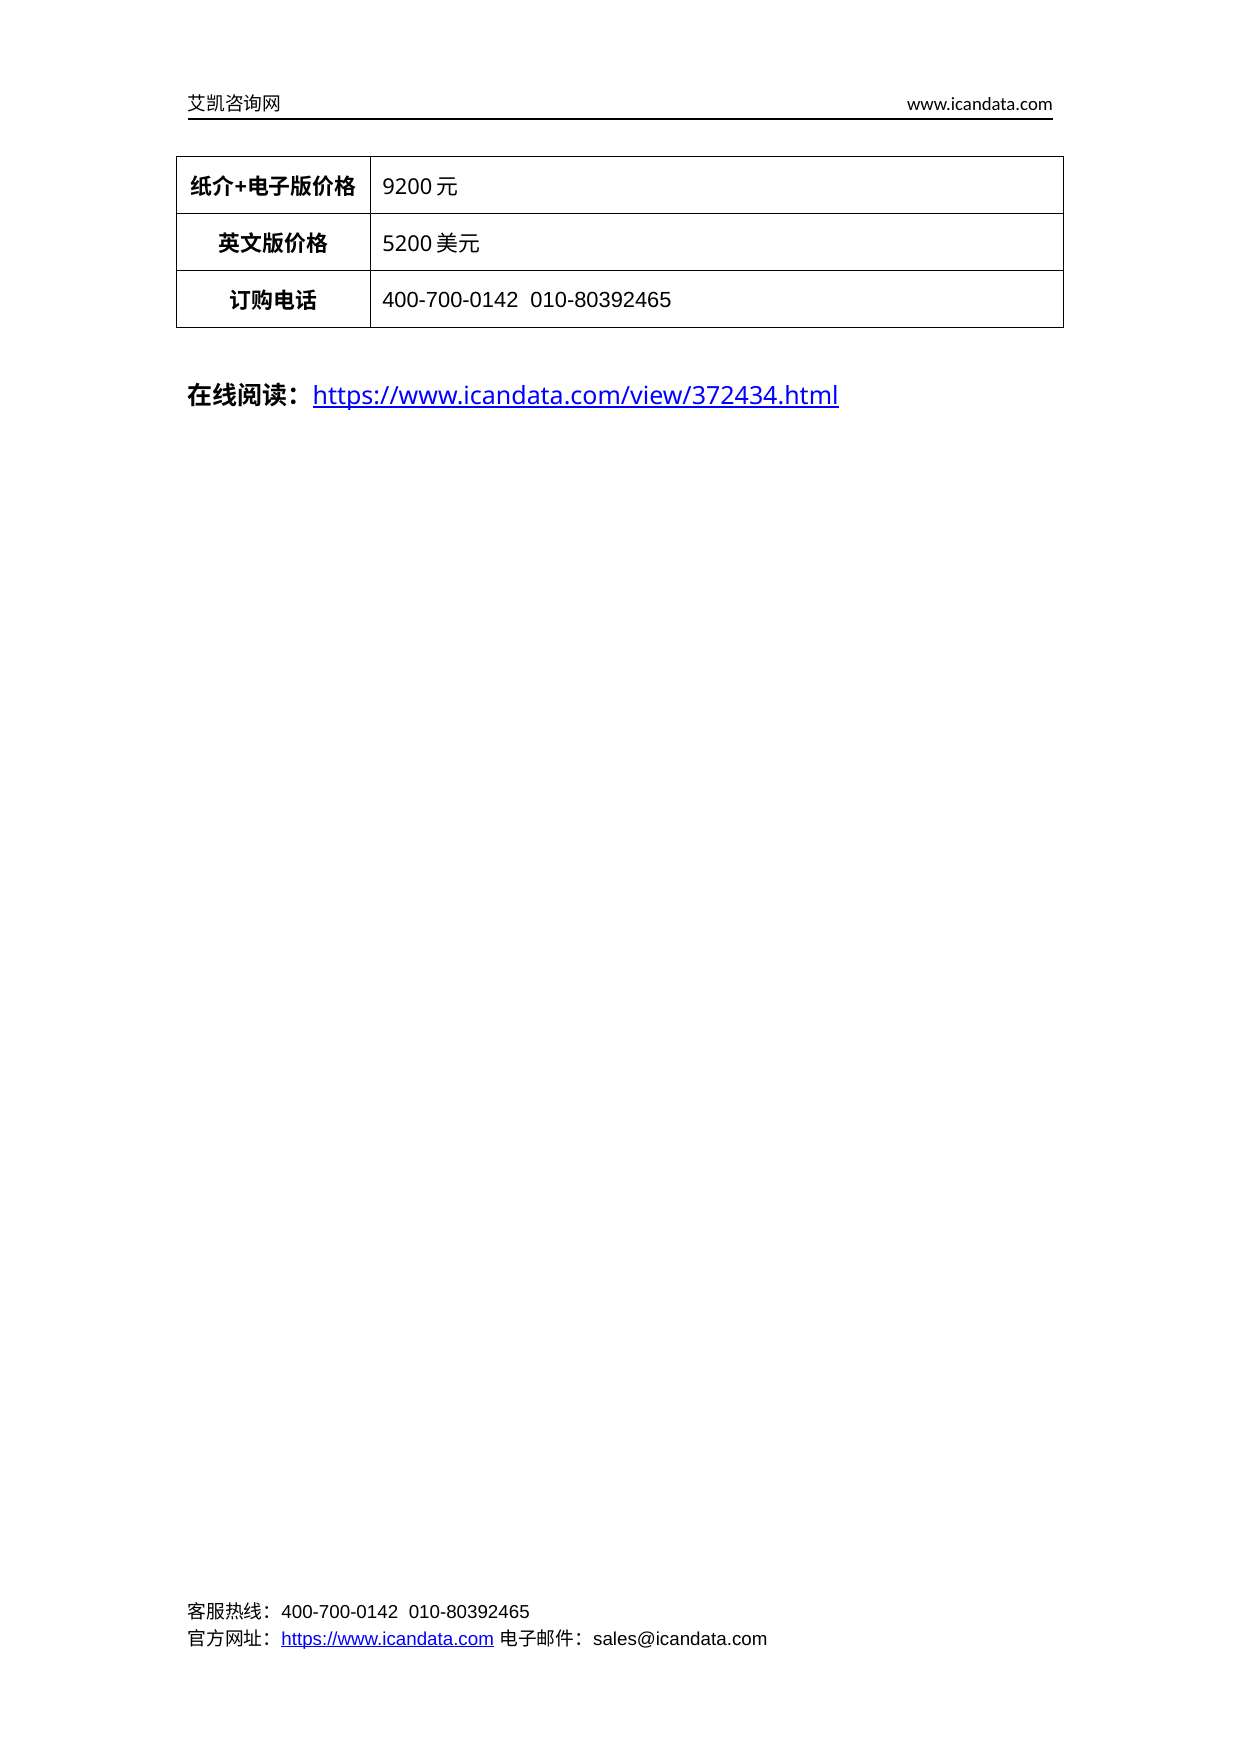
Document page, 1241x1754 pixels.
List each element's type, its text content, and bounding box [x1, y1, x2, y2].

table_cell 英文版价格 [177, 214, 370, 270]
table_cell 5200美元 [371, 214, 1063, 270]
table_cell 9200元 [371, 157, 1063, 213]
text 在线阅读：https://www.icandata.com/view/372434.html [187, 361, 1053, 426]
table_cell 400-700-0142 010-80392465 [371, 271, 1063, 327]
table_cell 订购电话 [177, 271, 370, 327]
table_cell 纸介+电子版价格 [177, 157, 370, 213]
